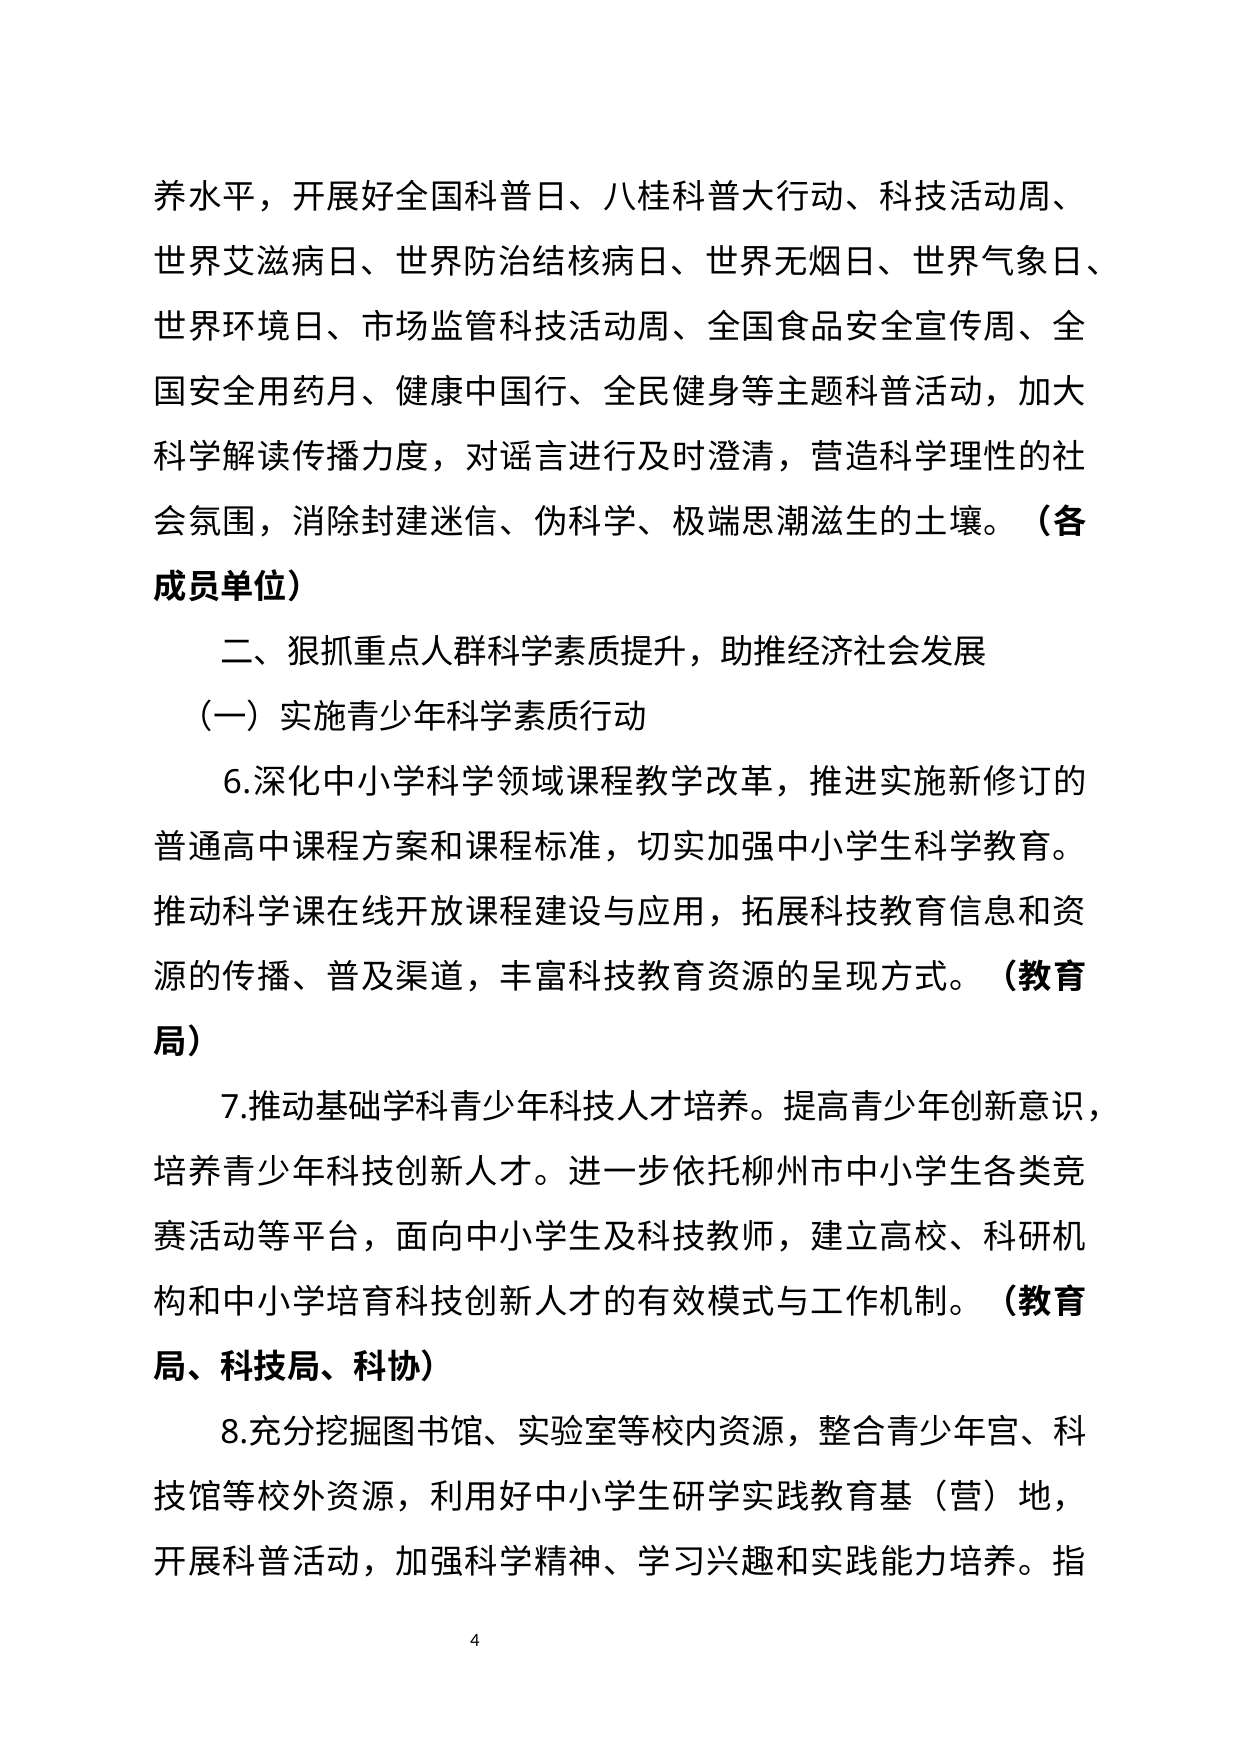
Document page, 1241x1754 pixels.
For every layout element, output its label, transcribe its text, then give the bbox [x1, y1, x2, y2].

text （一）实施青少年科学素质行动 [153, 682, 1087, 747]
text 6.深化中小学科学领域课程教学改革，推进实施新修订的普通高中课程方案和课程标准，切实加强中小学生科学教育。推动科学课在线开放课程建设与应用，拓展科技教育信息和资源的传播、普及渠道，丰富科技教育资源的呈现方式。（教育局） [153, 747, 1087, 1072]
text 二、狠抓重点人群科学素质提升，助推经济社会发展 [153, 617, 1087, 682]
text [153, 1397, 1087, 1592]
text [153, 162, 1087, 617]
text 7.推动基础学科青少年科技人才培养。提高青少年创新意识，培养青少年科技创新人才。进一步依托柳州市中小学生各类竞赛活动等平台，面向中小学生及科技教师，建立高校、科研机构和中小学培育科技创新人才的有效模式与工作机制。（教育局、科技局、科协） [153, 1072, 1087, 1397]
